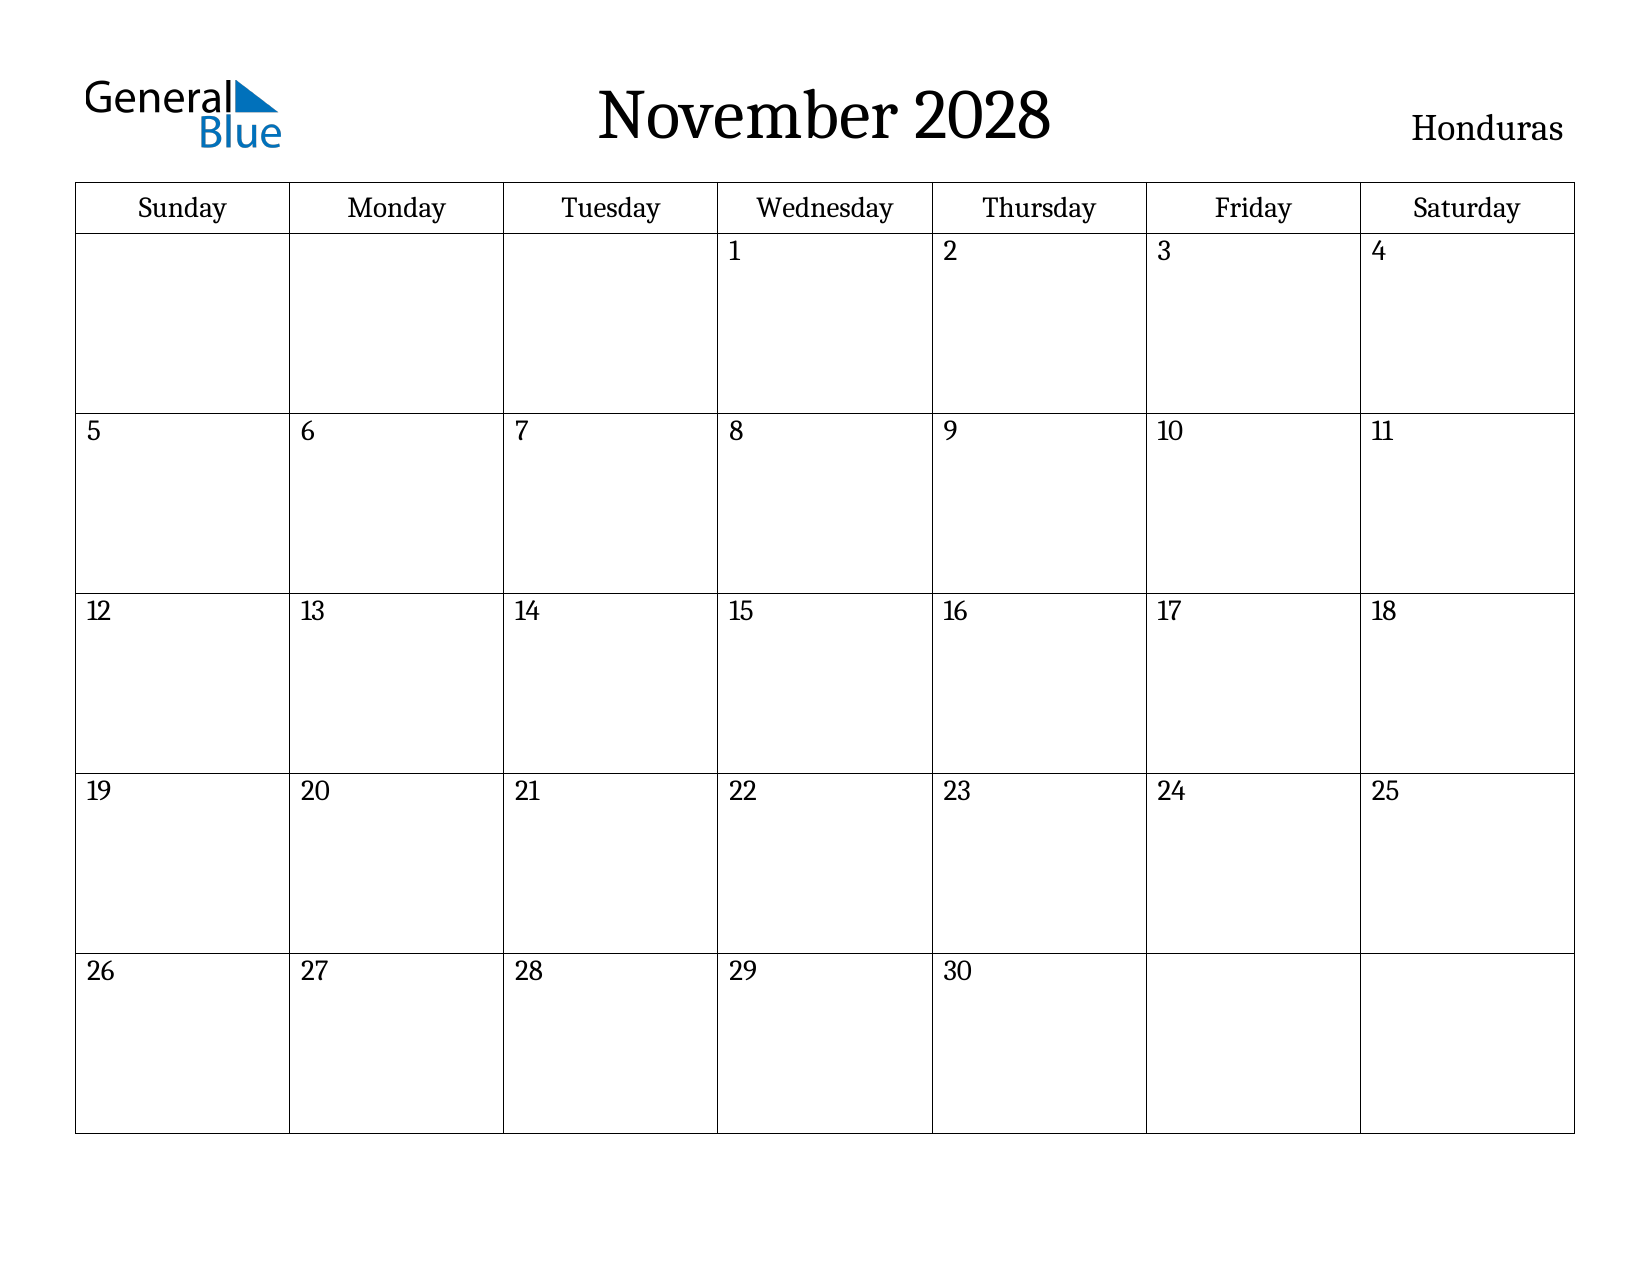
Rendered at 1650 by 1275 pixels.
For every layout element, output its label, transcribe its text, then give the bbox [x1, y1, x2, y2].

table_cell Saturday [1361, 183, 1574, 233]
table_cell [504, 234, 717, 267]
table_cell 14 [504, 594, 717, 627]
table_cell [718, 267, 932, 413]
table_cell 1 [718, 234, 932, 267]
table_cell Wednesday [718, 183, 932, 233]
table_cell 20 [290, 774, 503, 807]
table_header November 2028 [504, 75, 1146, 182]
table_cell [1361, 988, 1574, 1133]
table_cell [76, 627, 289, 773]
table_cell [933, 627, 1146, 773]
table_cell 8 [718, 414, 932, 447]
table_cell 22 [718, 774, 932, 807]
table_cell 11 [1361, 414, 1574, 447]
table_cell [718, 448, 932, 593]
table_cell 7 [504, 414, 717, 447]
table_cell [1361, 267, 1574, 413]
table_cell [76, 267, 289, 413]
table_cell [718, 627, 932, 773]
table_cell 12 [76, 594, 289, 627]
table_cell 2 [933, 234, 1146, 267]
table_cell 15 [718, 594, 932, 627]
table_cell Sunday [76, 183, 289, 233]
table_cell [290, 988, 503, 1133]
table_cell [1147, 267, 1360, 413]
table_cell [290, 627, 503, 773]
table_cell Friday [1147, 183, 1360, 233]
table_cell [1361, 448, 1574, 593]
table_cell 29 [718, 954, 932, 987]
table_cell [718, 988, 932, 1133]
table_cell 10 [1147, 414, 1360, 447]
table_cell 4 [1361, 234, 1574, 267]
table_cell [1147, 954, 1360, 987]
table_cell [76, 448, 289, 593]
table_cell [504, 988, 717, 1133]
table_cell [504, 267, 717, 413]
table_cell 19 [76, 774, 289, 807]
table_cell 21 [504, 774, 717, 807]
table_cell [933, 267, 1146, 413]
table_cell [290, 448, 503, 593]
table_cell 28 [504, 954, 717, 987]
table_cell 25 [1361, 774, 1574, 807]
table_cell [76, 808, 289, 953]
table_cell 5 [76, 414, 289, 447]
table_header [76, 75, 503, 182]
table_cell [1361, 954, 1574, 987]
table_cell [933, 808, 1146, 953]
table_cell Thursday [933, 183, 1146, 233]
table_cell [76, 234, 289, 267]
table_cell [718, 808, 932, 953]
table_cell 17 [1147, 594, 1360, 627]
table_cell [1361, 627, 1574, 773]
table_cell [1147, 448, 1360, 593]
table_cell [933, 988, 1146, 1133]
picture [86, 80, 281, 148]
table_cell [504, 627, 717, 773]
table_cell 24 [1147, 774, 1360, 807]
table_cell [290, 267, 503, 413]
table_cell 16 [933, 594, 1146, 627]
table_cell [1147, 808, 1360, 953]
table_header Honduras [1146, 75, 1574, 182]
table_cell [290, 808, 503, 953]
table_cell 23 [933, 774, 1146, 807]
table_cell [290, 234, 503, 267]
table_cell [76, 988, 289, 1133]
table_cell 27 [290, 954, 503, 987]
table_cell [1361, 808, 1574, 953]
table_cell Monday [290, 183, 503, 233]
table_cell [504, 808, 717, 953]
table_cell 30 [933, 954, 1146, 987]
table_cell [1147, 627, 1360, 773]
table_cell 6 [290, 414, 503, 447]
table_cell 18 [1361, 594, 1574, 627]
table_cell [504, 448, 717, 593]
table_cell 3 [1147, 234, 1360, 267]
table_cell 26 [76, 954, 289, 987]
table_cell [933, 448, 1146, 593]
table_cell 9 [933, 414, 1146, 447]
table_cell [1147, 988, 1360, 1133]
table_cell 13 [290, 594, 503, 627]
table_cell Tuesday [504, 183, 717, 233]
